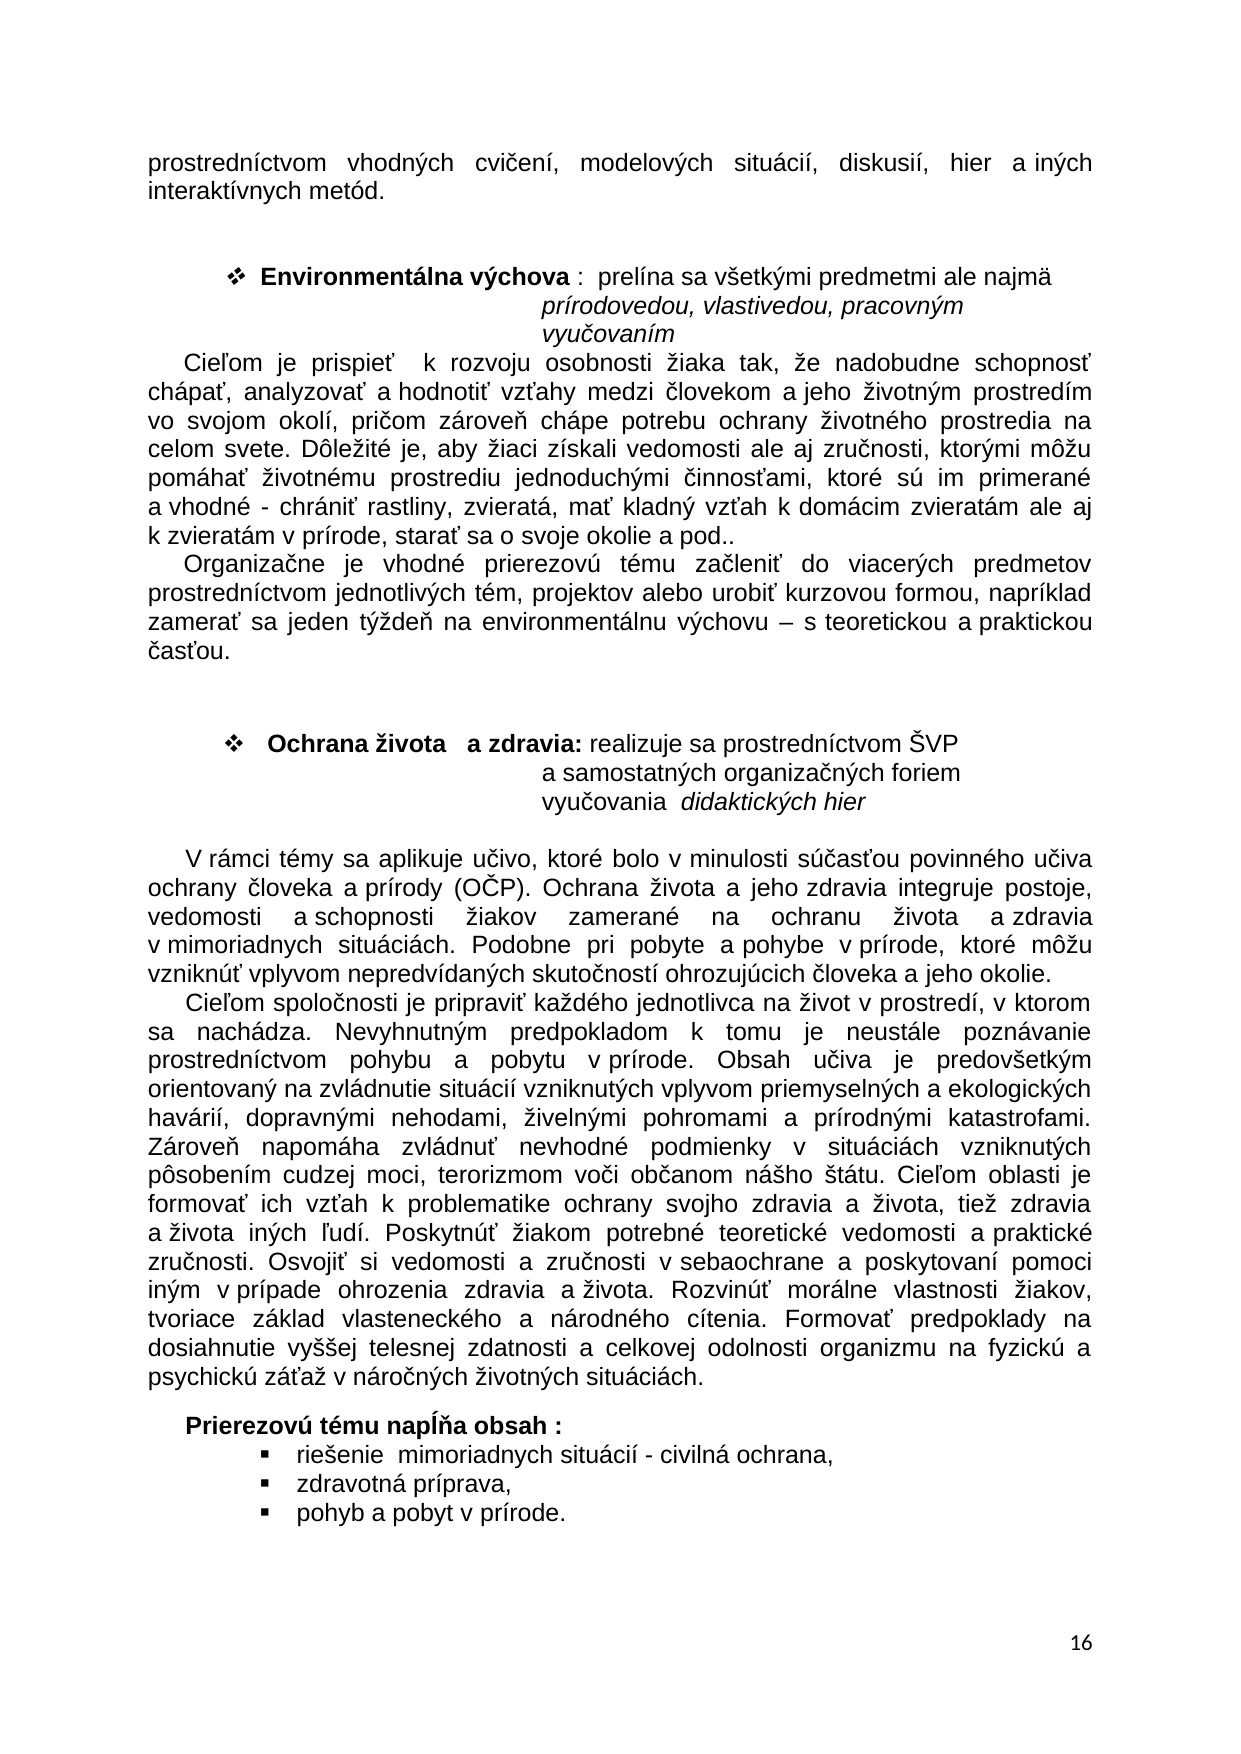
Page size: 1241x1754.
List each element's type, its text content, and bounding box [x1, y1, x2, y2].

list pohyb a pobyt v prírode. [259, 1498, 1093, 1527]
text Prierezovú tému napĺňa obsah : [148, 1411, 1093, 1440]
list Environmentálna výchova : prelína sa všetkými predmetmi ale najmä prírodovedou, vlastivedou, pracovným vyučovaním [223, 262, 1093, 348]
list zdravotná príprava, [259, 1469, 1093, 1498]
text Cieľom je prispieť k rozvoju osobnosti žiaka tak, že nadobudne schopnosť chápať, analyzovať a hodnotiť vzťahy medzi človekom a jeho životným prostredím vo svojom okolí, pričom zároveň chápe potrebu ochrany životného prostredia na celom svete. Dôležité je, aby žiaci získali vedomosti ale aj zručnosti, ktorými môžu pomáhať životnému prostrediu jednoduchými činnosťami, ktoré sú im primerané a vhodné - chrániť rastliny, zvieratá, mať kladný vzťah k domácim zvieratám ale aj k zvieratám v prírode, starať sa o svoje okolie a pod.. [148, 348, 1093, 549]
text Organizačne je vhodné prierezovú tému začleniť do viacerých predmetov prostredníctvom jednotlivých tém, projektov alebo urobiť kurzovou formou, napríklad zamerať sa jeden týždeň na environmentálnu výchovu – s teoretickou a praktickou časťou. [148, 549, 1093, 664]
list riešenie mimoriadnych situácií - civilná ochrana, [259, 1440, 1093, 1469]
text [148, 148, 1093, 205]
text Cieľom spoločnosti je pripraviť každého jednotlivca na život v prostredí, v ktorom sa nachádza. Nevyhnutným predpokladom k tomu je neustále poznávanie prostredníctvom pohybu a pobytu v prírode. Obsah učiva je predovšetkým orientovaný na zvládnutie situácií vzniknutých vplyvom priemyselných a ekologických havárií, dopravnými nehodami, živelnými pohromami a prírodnými katastrofami. Zároveň napomáha zvládnuť nevhodné podmienky v situáciách vzniknutých pôsobením cudzej moci, terorizmom voči občanom nášho štátu. Cieľom oblasti je formovať ich vzťah k problematike ochrany svojho zdravia a života, tiež zdravia a života iných ľudí. Poskytnúť žiakom potrebné teoretické vedomosti a praktické zručnosti. Osvojiť si vedomosti a zručnosti v sebaochrane a poskytovaní pomoci iným v prípade ohrozenia zdravia a života. Rozvinúť morálne vlastnosti žiakov, tvoriace základ vlasteneckého a národného cítenia. Formovať predpoklady na dosiahnutie vyššej telesnej zdatnosti a celkovej odolnosti organizmu na fyzickú a psychickú záťaž v náročných životných situáciách. [148, 988, 1093, 1391]
text V rámci témy sa aplikuje učivo, ktoré bolo v minulosti súčasťou povinného učiva ochrany človeka a prírody (OČP). Ochrana života a jeho zdravia integruje postoje, vedomosti a schopnosti žiakov zamerané na ochranu života a zdravia v mimoriadnych situáciách. Podobne pri pobyte a pohybe v prírode, ktoré môžu vzniknúť vplyvom nepredvídaných skutočností ohrozujúcich človeka a jeho okolie. [148, 844, 1093, 988]
list Ochrana života a zdravia: realizuje sa prostredníctvom ŠVP a samostatných organizačných foriem vyučovania didaktických hier [223, 729, 1093, 816]
